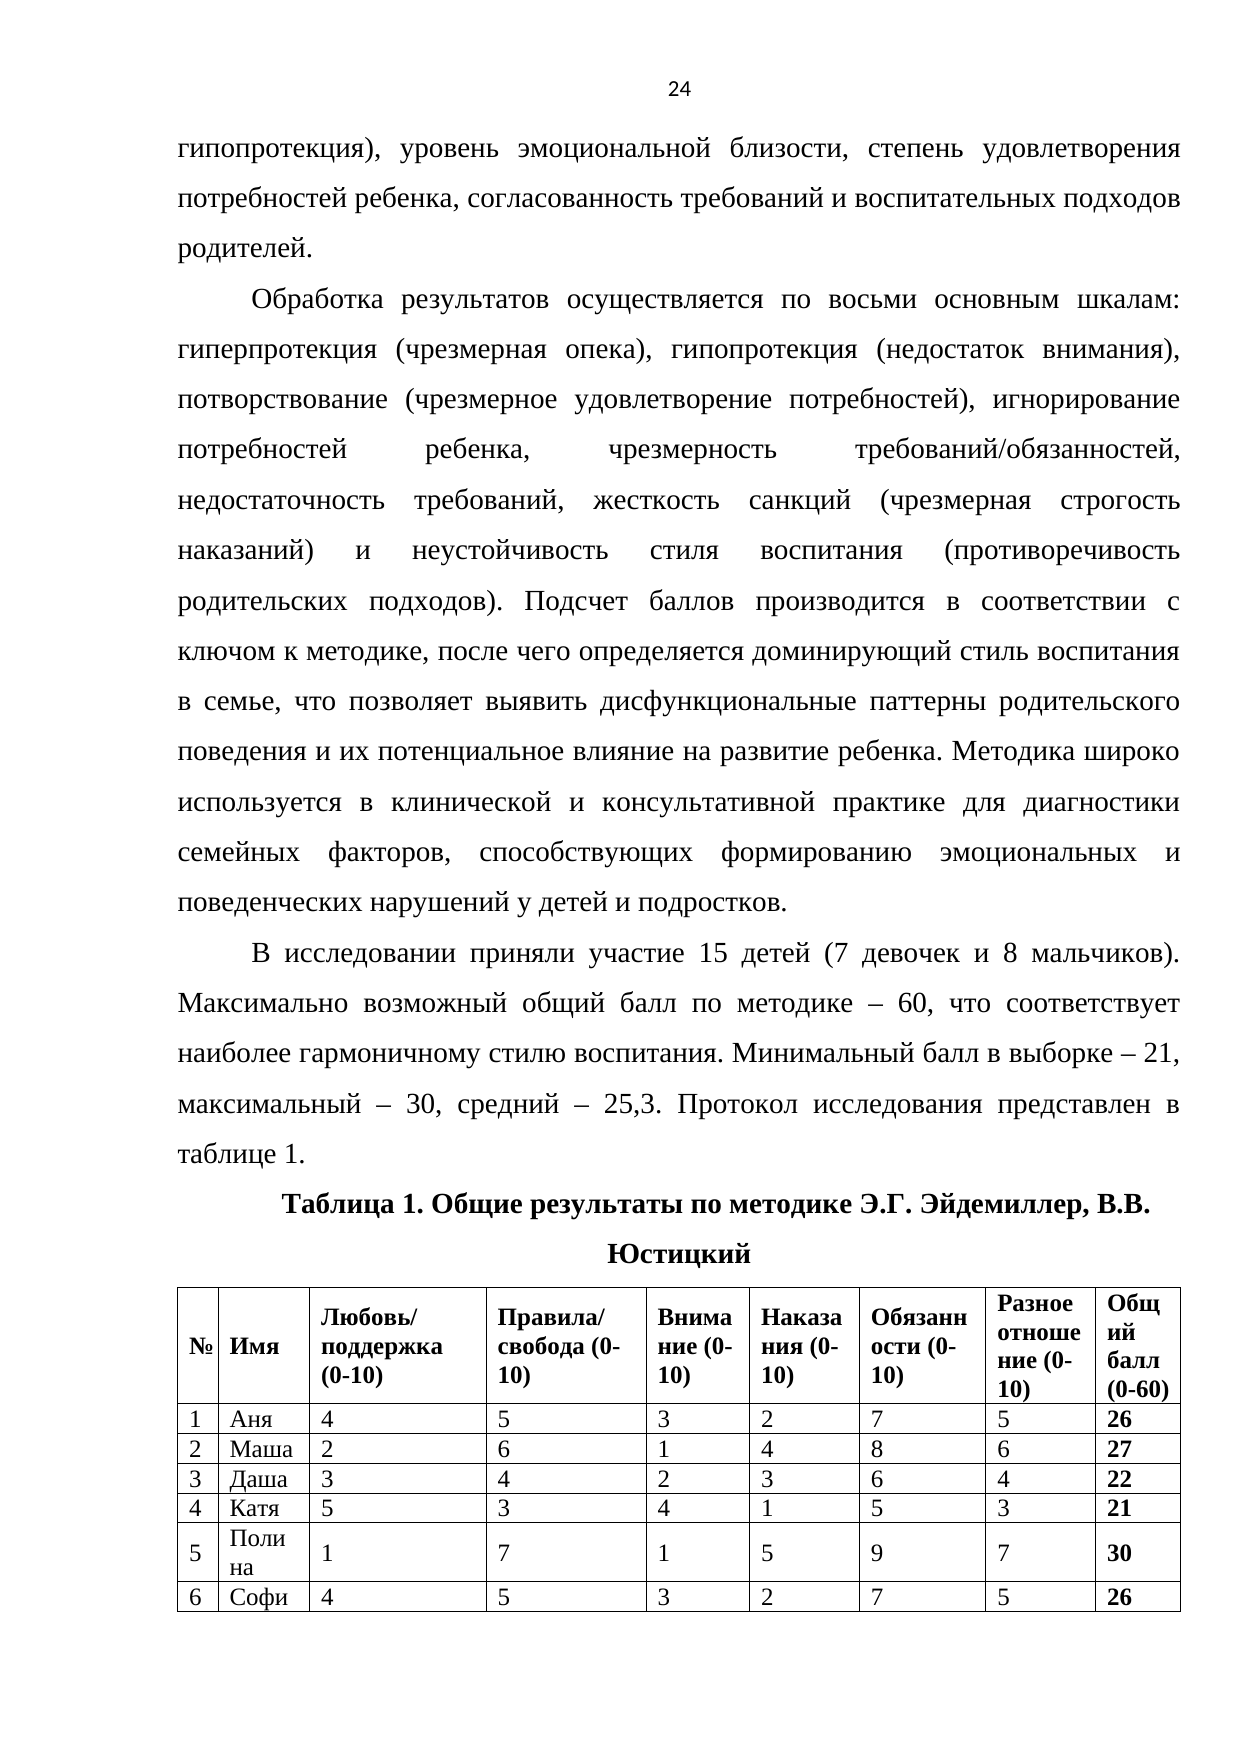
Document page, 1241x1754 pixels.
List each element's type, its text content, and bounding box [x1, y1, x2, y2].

table_cell 6 [860, 1464, 985, 1492]
table_cell 2 [750, 1582, 859, 1611]
table_cell 1 [310, 1523, 486, 1581]
table_cell 7 [487, 1523, 646, 1581]
table_header Наказания (0-10) [750, 1288, 859, 1403]
table_cell 2 [310, 1434, 486, 1463]
table_cell Аня [219, 1404, 309, 1433]
table_cell 7 [860, 1582, 985, 1611]
table_cell 5 [986, 1404, 1095, 1433]
table_cell 5 [860, 1494, 985, 1522]
table_cell Полина [219, 1523, 309, 1581]
table_cell 4 [310, 1404, 486, 1433]
table_header Обязанности (0-10) [860, 1288, 985, 1403]
table_cell 7 [986, 1523, 1095, 1581]
table_cell 2 [750, 1404, 859, 1433]
table_cell 8 [860, 1434, 985, 1463]
table_header № [178, 1288, 218, 1403]
table_cell 4 [487, 1464, 646, 1492]
table_header Разное отношение (0-10) [986, 1288, 1095, 1403]
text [177, 130, 1181, 264]
table_cell 9 [860, 1523, 985, 1581]
table_cell 2 [647, 1464, 749, 1492]
table_cell 26 [1096, 1404, 1180, 1433]
table_cell 4 [750, 1434, 859, 1463]
table_cell 4 [178, 1494, 218, 1522]
table_cell 1 [647, 1434, 749, 1463]
table_cell 3 [986, 1494, 1095, 1522]
table_cell 3 [487, 1494, 646, 1522]
table_cell Катя [219, 1494, 309, 1522]
table_header Любовь/поддержка (0-10) [310, 1288, 486, 1403]
text Обработка результатов осуществляется по восьми основным шкалам: гиперпротекция (чрезмерная опека), гипопротекция (недостаток внимания), потворствование (чрезмерное удовлетворение потребностей), игнорирование потребностей ребенка, чрезмерность требований/обязанностей, недостаточность требований, жесткость санкций (чрезмерная строгость наказаний) и неустойчивость стиля воспитания (противоречивость родительских подходов). Подсчет баллов производится в соответствии с ключом к методике, после чего определяется доминирующий стиль воспитания в семье, что позволяет выявить дисфункциональные паттерны родительского поведения и их потенциальное влияние на развитие ребенка. Методика широко используется в клинической и консультативной практике для диагностики семейных факторов, способствующих формированию эмоциональных и поведенческих нарушений у детей и подростков. [177, 281, 1181, 918]
table_cell Маша [219, 1434, 309, 1463]
table_cell 5 [310, 1494, 486, 1522]
table_cell 3 [750, 1464, 859, 1492]
table_cell 21 [1096, 1494, 1180, 1522]
table_header Общий балл (0-60) [1096, 1288, 1180, 1403]
table_cell 26 [1096, 1582, 1180, 1611]
table_cell 5 [750, 1523, 859, 1581]
table_cell 1 [178, 1404, 218, 1433]
table_cell Даша [219, 1464, 309, 1492]
table_cell София [219, 1582, 309, 1611]
table_cell 6 [487, 1434, 646, 1463]
table_cell 2 [178, 1434, 218, 1463]
table_header Правила/свобода (0-10) [487, 1288, 646, 1403]
table_cell 4 [647, 1494, 749, 1522]
table_header Внимание (0-10) [647, 1288, 749, 1403]
table_cell 5 [487, 1582, 646, 1611]
table_cell 3 [310, 1464, 486, 1492]
table_cell 3 [178, 1464, 218, 1492]
text Таблица 1. Общие результаты по методике Э.Г. Эйдемиллер, В.В. Юстицкий [177, 1186, 1181, 1270]
text В исследовании приняли участие 15 детей (7 девочек и 8 мальчиков). Максимально возможный общий балл по методике – 60, что соответствует наиболее гармоничному стилю воспитания. Минимальный балл в выборке – 21, максимальный – 30, средний – 25,3. Протокол исследования представлен в таблице 1. [177, 935, 1181, 1169]
table_cell 6 [178, 1582, 218, 1611]
table_cell 22 [1096, 1464, 1180, 1492]
table_cell 4 [310, 1582, 486, 1611]
table_cell 7 [860, 1404, 985, 1433]
table_cell 3 [647, 1582, 749, 1611]
table_cell 5 [487, 1404, 646, 1433]
table_cell 5 [178, 1523, 218, 1581]
table_cell 1 [647, 1523, 749, 1581]
table_cell 27 [1096, 1434, 1180, 1463]
table_cell 6 [986, 1434, 1095, 1463]
table_cell 30 [1096, 1523, 1180, 1581]
table_header Имя [219, 1288, 309, 1403]
table_cell 5 [986, 1582, 1095, 1611]
table_cell 1 [750, 1494, 859, 1522]
table_cell 4 [986, 1464, 1095, 1492]
table_cell 3 [647, 1404, 749, 1433]
